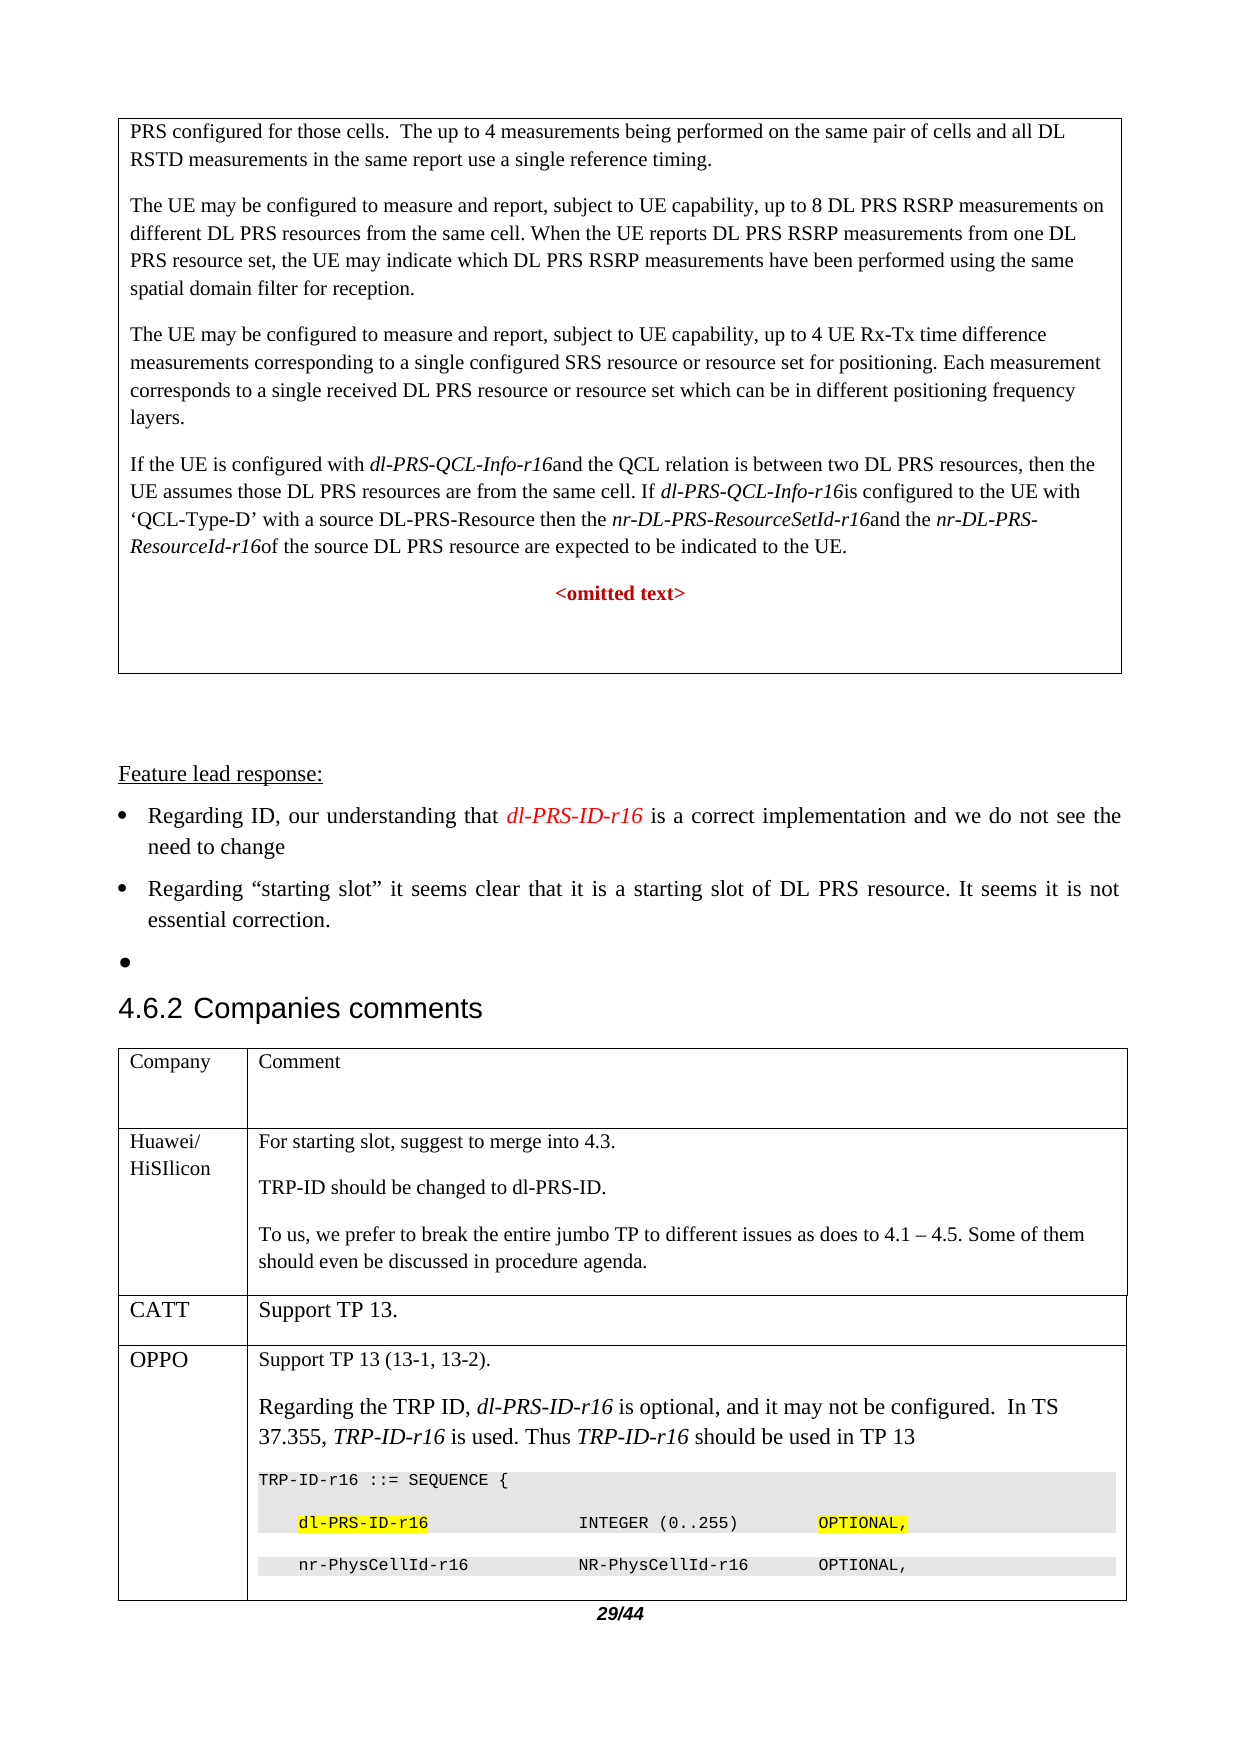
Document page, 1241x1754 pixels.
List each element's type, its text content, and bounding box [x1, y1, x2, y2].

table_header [119, 119, 1121, 673]
table_header Comment [248, 1049, 1127, 1128]
table_cell CATT [119, 1296, 247, 1345]
table_header Company [119, 1049, 247, 1128]
table_cell Support TP 13. [248, 1296, 1126, 1345]
subtitle Companies comments [118, 991, 1122, 1024]
list Regarding “starting slot” it seems clear that it is a starting slot of DL PRS resource. It seems it is not essential correction. [118, 875, 1122, 932]
table_cell For starting slot, suggest to merge into 4.3. TRP-ID should be changed to dl-PRS-ID. To us, we prefer to break the entire jumbo TP to different issues as does to 4.1 – 4.5. Some of them should even be discussed in procedure agenda. [248, 1129, 1127, 1295]
list Regarding ID, our understanding that dl-PRS-ID-r16 is a correct implementation and we do not see the need to change [118, 802, 1122, 859]
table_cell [248, 1346, 1126, 1599]
text Feature lead response: [118, 760, 1122, 786]
table_cell Huawei/HiSIlicon [119, 1129, 247, 1295]
table_cell OPPO [119, 1346, 247, 1599]
